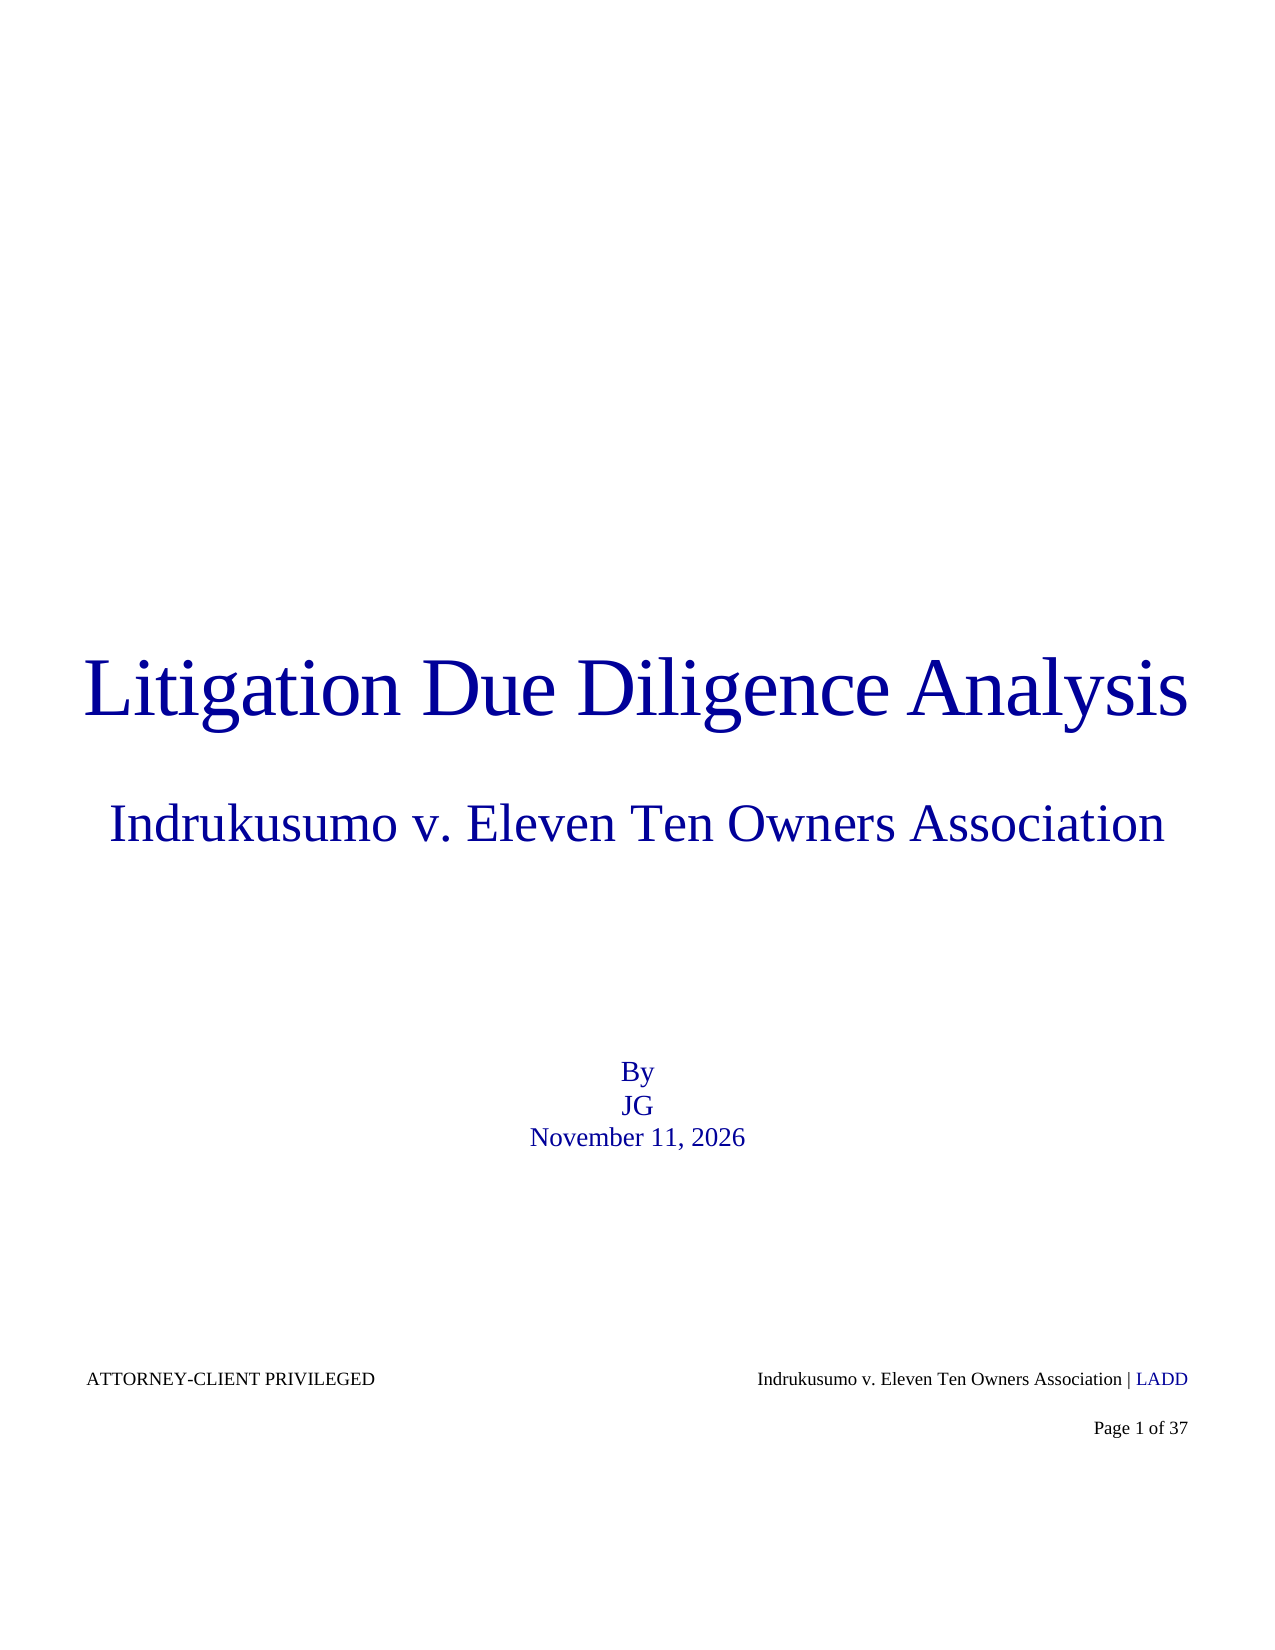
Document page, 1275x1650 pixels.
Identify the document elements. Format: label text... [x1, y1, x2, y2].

text By [75, 1054, 1200, 1088]
title Litigation Due Diligence Analysis [75, 637, 1200, 733]
text JG [75, 1088, 1200, 1121]
text October 10, 2024 [75, 1121, 1200, 1152]
text Indrukusumo v. Eleven Ten Owners Association [75, 791, 1200, 853]
